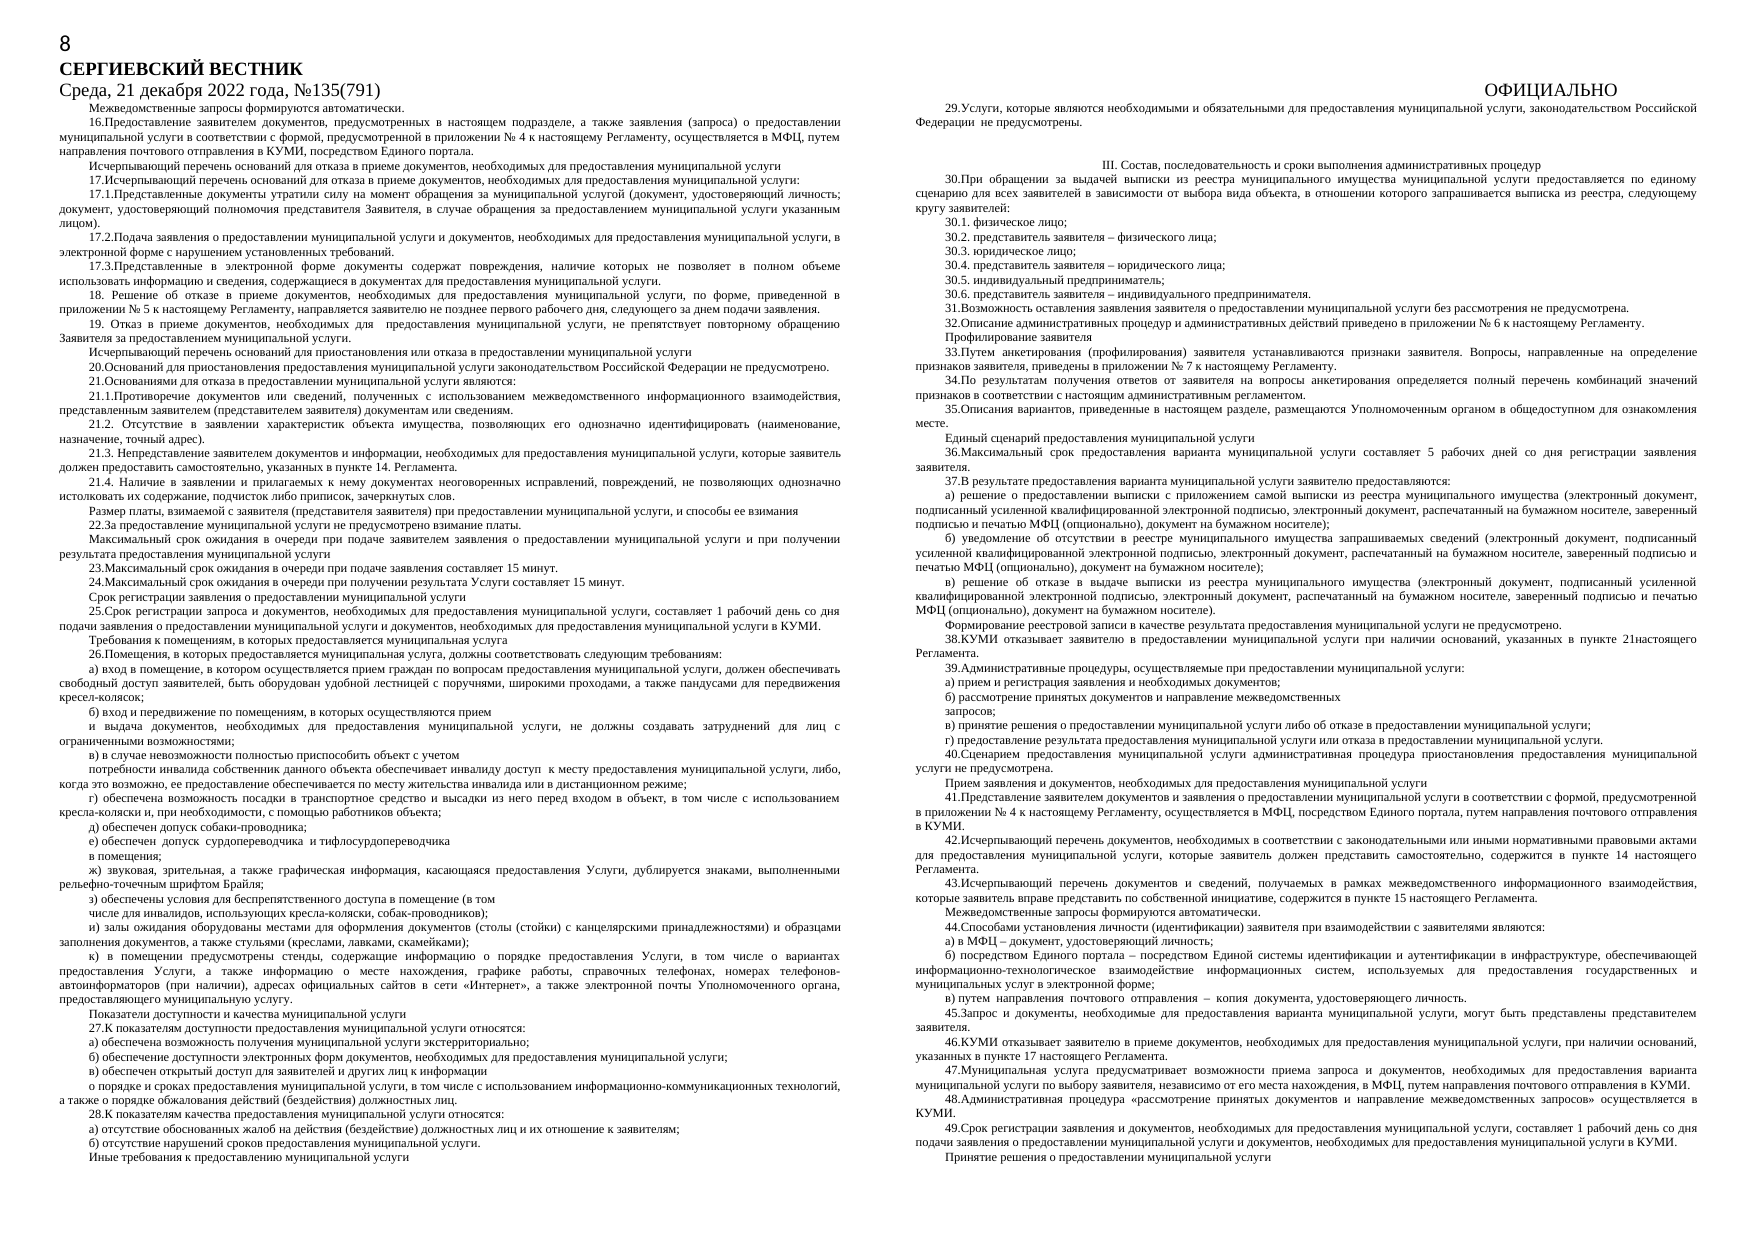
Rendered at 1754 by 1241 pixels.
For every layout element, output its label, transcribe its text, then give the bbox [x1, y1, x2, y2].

text б) рассмотрение принятых документов и направление межведомственных [915, 689, 1698, 704]
text потребности инвалида собственник данного объекта обеспечивает инвалиду доступ к месту предоставления муниципальной услуги, либо, когда это возможно, ее предоставление обеспечивается по месту жительства инвалида или в дистанционном режиме; [59, 762, 842, 791]
text 17.Исчерпывающий перечень оснований для отказа в приеме документов, необходимых для предоставления муниципальной услуги: [59, 173, 842, 187]
text 22.За предоставление муниципальной услуги не предусмотрено взимание платы. [59, 518, 842, 532]
text 46.КУМИ отказывает заявителю в приеме документов, необходимых для предоставления муниципальной услуги, при наличии оснований, указанных в пункте 17 настоящего Регламента. [915, 1034, 1698, 1063]
text 30.При обращении за выдачей выписки из реестра муниципального имущества муниципальной услуги предоставляется по единому сценарию для всех заявителей в зависимости от выбора вида объекта, в отношении которого запрашивается выписка из реестра, следующему кругу заявителей: [915, 172, 1698, 215]
text 19. Отказ в приеме документов, необходимых для предоставления муниципальной услуги, не препятствует повторному обращению Заявителя за предоставлением муниципальной услуги. [59, 316, 842, 345]
text 47.Муниципальная услуга предусматривает возможности приема запроса и документов, необходимых для предоставления варианта муниципальной услуги по выбору заявителя, независимо от его места нахождения, в МФЦ, путем направления почтового отправления в КУМИ. [915, 1063, 1698, 1092]
text 30.6. представитель заявителя – индивидуального предпринимателя. [915, 287, 1698, 301]
text а) отсутствие обоснованных жалоб на действия (бездействие) должностных лиц и их отношение к заявителям; [59, 1121, 842, 1136]
text 20.Оснований для приостановления предоставления муниципальной услуги законодательством Российской Федерации не предусмотрено. [59, 359, 842, 374]
text а) прием и регистрация заявления и необходимых документов; [915, 675, 1698, 689]
text 21.Основаниями для отказа в предоставлении муниципальной услуги являются: [59, 374, 842, 388]
text 37.В результате предоставления варианта муниципальной услуги заявителю предоставляются: [915, 474, 1698, 488]
text Межведомственные запросы формируются автоматически. [915, 905, 1698, 919]
text з) обеспечены условия для беспрепятственного доступа в помещение (в том [59, 891, 842, 906]
text ж) звуковая, зрительная, а также графическая информация, касающаяся предоставления Услуги, дублируется знаками, выполненными рельефно-точечным шрифтом Брайля; [59, 863, 842, 891]
text а) обеспечена возможность получения муниципальной услуги экстерриториально; [59, 1035, 842, 1049]
text 48.Административная процедура «рассмотрение принятых документов и направление межведомственных запросов» осуществляется в КУМИ. [915, 1092, 1698, 1121]
text б) обеспечение доступности электронных форм документов, необходимых для предоставления муниципальной услуги; [59, 1049, 842, 1064]
text б) уведомление об отсутствии в реестре муниципального имущества запрашиваемых сведений (электронный документ, подписанный усиленной квалифицированной электронной подписью, электронный документ, распечатанный на бумажном носителе, заверенный подписью и печатью МФЦ (опционально), документ на бумажном носителе); [915, 531, 1698, 574]
text Принятие решения о предоставлении муниципальной услуги [915, 1149, 1698, 1164]
text Единый сценарий предоставления муниципальной услуги [915, 431, 1698, 445]
text 43.Исчерпывающий перечень документов и сведений, получаемых в рамках межведомственного информационного взаимодействия, которые заявитель вправе представить по собственной инициативе, содержится в пункте 15 настоящего Регламента. [915, 876, 1698, 905]
text 21.2. Отсутствие в заявлении характеристик объекта имущества, позволяющих его однозначно идентифицировать (наименование, назначение, точный адрес). [59, 417, 842, 446]
text 49.Срок регистрации заявления и документов, необходимых для предоставления муниципальной услуги, составляет 1 рабочий день со дня подачи заявления о предоставлении муниципальной услуги и документов, необходимых для предоставления муниципальной услуги в КУМИ. [915, 1121, 1698, 1149]
text 16.Предоставление заявителем документов, предусмотренных в настоящем подразделе, а также заявления (запроса) о предоставлении муниципальной услуги в соответствии с формой, предусмотренной в приложении № 4 к настоящему Регламенту, осуществляется в МФЦ, путем направления почтового отправления в КУМИ, посредством Единого портала. [59, 115, 842, 158]
text Межведомственные запросы формируются автоматически. [59, 101, 842, 115]
text б) посредством Единого портала – посредством Единой системы идентификации и аутентификации в инфраструктуре, обеспечивающей информационно-технологическое взаимодействие информационных систем, используемых для предоставления государственных и муниципальных услуг в электронной форме; [915, 948, 1698, 991]
text в) обеспечен открытый доступ для заявителей и других лиц к информации [59, 1064, 842, 1078]
text б) вход и передвижение по помещениям, в которых осуществляются прием [59, 704, 842, 719]
text 30.3. юридическое лицо; [915, 244, 1698, 258]
text 32.Описание административных процедур и административных действий приведено в приложении № 6 к настоящему Регламенту. [915, 316, 1698, 330]
text 28.К показателям качества предоставления муниципальной услуги относятся: [59, 1107, 842, 1121]
text о порядке и сроках предоставления муниципальной услуги, в том числе с использованием информационно-коммуникационных технологий, а также о порядке обжалования действий (бездействия) должностных лиц. [59, 1078, 842, 1107]
text и выдача документов, необходимых для предоставления муниципальной услуги, не должны создавать затруднений для лиц с ограниченными возможностями; [59, 719, 842, 748]
text Требования к помещениям, в которых предоставляется муниципальная услуга [59, 633, 842, 647]
text а) в МФЦ – документ, удостоверяющий личность; [915, 934, 1698, 948]
text Максимальный срок ожидания в очереди при подаче заявителем заявления о предоставлении муниципальной услуги и при получении результата предоставления муниципальной услуги [59, 532, 842, 561]
text в) в случае невозможности полностью приспособить объект с учетом [59, 748, 842, 762]
text 26.Помещения, в которых предоставляется муниципальная услуга, должны соответствовать следующим требованиям: [59, 647, 842, 661]
text 25.Срок регистрации запроса и документов, необходимых для предоставления муниципальной услуги, составляет 1 рабочий день со дня подачи заявления о предоставлении муниципальной услуги и документов, необходимых для предоставления муниципальной услуги в КУМИ. [59, 604, 842, 633]
text г) обеспечена возможность посадки в транспортное средство и высадки из него перед входом в объект, в том числе с использованием кресла-коляски и, при необходимости, с помощью работников объекта; [59, 791, 842, 819]
text г) предоставление результата предоставления муниципальной услуги или отказа в предоставлении муниципальной услуги. [915, 732, 1698, 747]
text в помещения; [59, 848, 842, 863]
text 17.3.Представленные в электронной форме документы содержат повреждения, наличие которых не позволяет в полном объеме использовать информацию и сведения, содержащиеся в документах для предоставления муниципальной услуги. [59, 259, 842, 288]
text 30.2. представитель заявителя – физического лица; [915, 229, 1698, 244]
text Срок регистрации заявления о предоставлении муниципальной услуги [59, 589, 842, 604]
text Профилирование заявителя [915, 330, 1698, 344]
text 21.3. Непредставление заявителем документов и информации, необходимых для предоставления муниципальной услуги, которые заявитель должен предоставить самостоятельно, указанных в пункте 14. Регламента. [59, 446, 842, 474]
text числе для инвалидов, использующих кресла-коляски, собак-проводников); [59, 906, 842, 920]
text Показатели доступности и качества муниципальной услуги [59, 1006, 842, 1021]
text 45.Запрос и документы, необходимые для предоставления варианта муниципальной услуги, могут быть представлены представителем заявителя. [915, 1006, 1698, 1034]
text 30.1. физическое лицо; [915, 215, 1698, 229]
text Иные требования к предоставлению муниципальной услуги [59, 1150, 842, 1164]
text 41.Представление заявителем документов и заявления о предоставлении муниципальной услуги в соответствии с формой, предусмотренной в приложении № 4 к настоящему Регламенту, осуществляется в МФЦ, посредством Единого портала, путем направления почтового отправления в КУМИ. [915, 790, 1698, 833]
text 17.1.Представленные документы утратили силу на момент обращения за муниципальной услугой (документ, удостоверяющий личность; документ, удостоверяющий полномочия представителя Заявителя, в случае обращения за предоставлением муниципальной услуги указанным лицом). [59, 187, 842, 230]
text а) вход в помещение, в котором осуществляется прием граждан по вопросам предоставления муниципальной услуги, должен обеспечивать свободный доступ заявителей, быть оборудован удобной лестницей с поручнями, широкими проходами, а также пандусами для передвижения кресел-колясок; [59, 661, 842, 704]
text Исчерпывающий перечень оснований для отказа в приеме документов, необходимых для предоставления муниципальной услуги [59, 158, 842, 173]
text Исчерпывающий перечень оснований для приостановления или отказа в предоставлении муниципальной услуги [59, 345, 842, 359]
text 27.К показателям доступности предоставления муниципальной услуги относятся: [59, 1021, 842, 1035]
text 18. Решение об отказе в приеме документов, необходимых для предоставления муниципальной услуги, по форме, приведенной в приложении № 5 к настоящему Регламенту, направляется заявителю не позднее первого рабочего дня, следующего за днем подачи заявления. [59, 288, 842, 316]
text 31.Возможность оставления заявления заявителя о предоставлении муниципальной услуги без рассмотрения не предусмотрена. [915, 301, 1698, 316]
text Формирование реестровой записи в качестве результата предоставления муниципальной услуги не предусмотрено. [915, 617, 1698, 632]
text 30.5. индивидуальный предприниматель; [915, 272, 1698, 287]
text к) в помещении предусмотрены стенды, содержащие информацию о порядке предоставления Услуги, в том числе о вариантах предоставления Услуги, а также информацию о месте нахождения, графике работы, справочных телефонах, номерах телефонов-автоинформаторов (при наличии), адресах официальных сайтов в сети «Интернет», а также электронной почты Уполномоченного органа, предоставляющего муниципальную услугу. [59, 949, 842, 1006]
text запросов; [915, 704, 1698, 718]
text и) залы ожидания оборудованы местами для оформления документов (столы (стойки) с канцелярскими принадлежностями) и образцами заполнения документов, а также стульями (креслами, лавками, скамейками); [59, 920, 842, 949]
text III. Состав, последовательность и сроки выполнения административных процедур [915, 157, 1698, 172]
text е) обеспечен допуск сурдопереводчика и тифлосурдопереводчика [59, 834, 842, 848]
text 24.Максимальный срок ожидания в очереди при получении результата Услуги составляет 15 минут. [59, 575, 842, 589]
text 34.По результатам получения ответов от заявителя на вопросы анкетирования определяется полный перечень комбинаций значений признаков в соответствии с настоящим административным регламентом. [915, 373, 1698, 402]
text а) решение о предоставлении выписки с приложением самой выписки из реестра муниципального имущества (электронный документ, подписанный усиленной квалифицированной электронной подписью, электронный документ, распечатанный на бумажном носителе, заверенный подписью и печатью МФЦ (опционально), документ на бумажном носителе); [915, 488, 1698, 531]
text 21.1.Противоречие документов или сведений, полученных с использованием межведомственного информационного взаимодействия, представленным заявителем (представителем заявителя) документам или сведениям. [59, 388, 842, 417]
text 39.Административные процедуры, осуществляемые при предоставлении муниципальной услуги: [915, 661, 1698, 675]
text 40.Сценарием предоставления муниципальной услуги административная процедура приостановления предоставления муниципальной услуги не предусмотрена. [915, 747, 1698, 776]
text б) отсутствие нарушений сроков предоставления муниципальной услуги. [59, 1136, 842, 1150]
text Прием заявления и документов, необходимых для предоставления муниципальной услуги [915, 776, 1698, 790]
text 29.Услуги, которые являются необходимыми и обязательными для предоставления муниципальной услуги, законодательством Российской Федерации не предусмотрены. [915, 101, 1698, 129]
text 30.4. представитель заявителя – юридического лица; [915, 258, 1698, 272]
text 35.Описания вариантов, приведенные в настоящем разделе, размещаются Уполномоченным органом в общедоступном для ознакомления месте. [915, 402, 1698, 431]
text 23.Максимальный срок ожидания в очереди при подаче заявления составляет 15 минут. [59, 561, 842, 575]
text 17.2.Подача заявления о предоставлении муниципальной услуги и документов, необходимых для предоставления муниципальной услуги, в электронной форме с нарушением установленных требований. [59, 230, 842, 259]
text в) решение об отказе в выдаче выписки из реестра муниципального имущества (электронный документ, подписанный усиленной квалифицированной электронной подписью, электронный документ, распечатанный на бумажном носителе, заверенный подписью и печатью МФЦ (опционально), документ на бумажном носителе). [915, 574, 1698, 617]
text д) обеспечен допуск собаки-проводника; [59, 819, 842, 834]
text 36.Максимальный срок предоставления варианта муниципальной услуги составляет 5 рабочих дней со дня регистрации заявления заявителя. [915, 445, 1698, 474]
text 21.4. Наличие в заявлении и прилагаемых к нему документах неоговоренных исправлений, повреждений, не позволяющих однозначно истолковать их содержание, подчисток либо приписок, зачеркнутых слов. [59, 474, 842, 503]
text Размер платы, взимаемой с заявителя (представителя заявителя) при предоставлении муниципальной услуги, и способы ее взимания [59, 503, 842, 518]
text 33.Путем анкетирования (профилирования) заявителя устанавливаются признаки заявителя. Вопросы, направленные на определение признаков заявителя, приведены в приложении № 7 к настоящему Регламенту. [915, 344, 1698, 373]
text в) путем направления почтового отправления – копия документа, удостоверяющего личность. [915, 991, 1698, 1006]
text 44.Способами установления личности (идентификации) заявителя при взаимодействии с заявителями являются: [915, 919, 1698, 934]
text 42.Исчерпывающий перечень документов, необходимых в соответствии с законодательными или иными нормативными правовыми актами для предоставления муниципальной услуги, которые заявитель должен представить самостоятельно, содержится в пункте 14 настоящего Регламента. [915, 833, 1698, 876]
text 38.КУМИ отказывает заявителю в предоставлении муниципальной услуги при наличии оснований, указанных в пункте 21настоящего Регламента. [915, 632, 1698, 661]
text в) принятие решения о предоставлении муниципальной услуги либо об отказе в предоставлении муниципальной услуги; [915, 718, 1698, 732]
